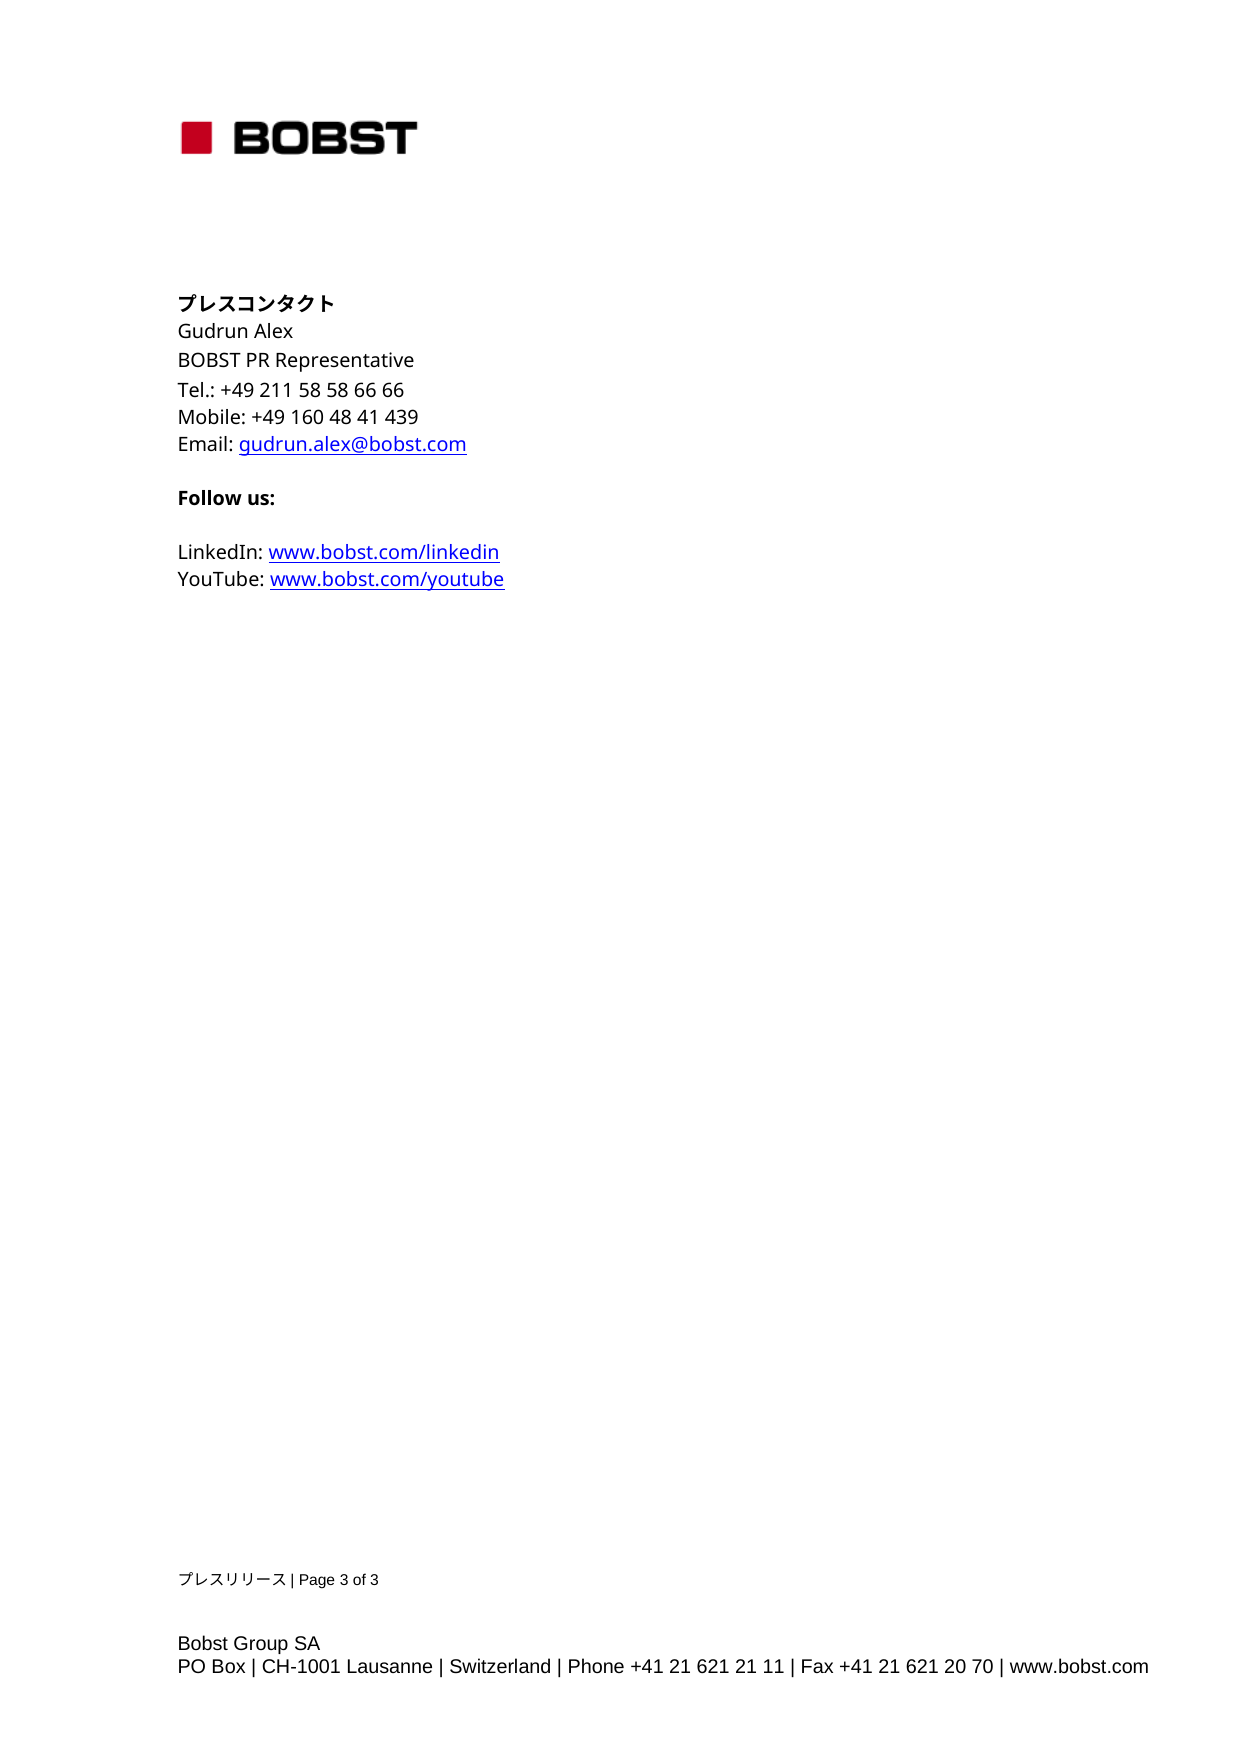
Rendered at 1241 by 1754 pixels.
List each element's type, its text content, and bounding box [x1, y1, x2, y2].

text Tel.: +49 211 58 58 66 66 [177, 376, 1152, 403]
text Follow us: [177, 485, 1152, 512]
text Email: gudrun.alex@bobst.com [177, 431, 1152, 458]
text プレスコンタクト [177, 290, 1152, 317]
text Gudrun Alex BOBST PR Representative [177, 317, 1152, 374]
text Mobile: +49 160 48 41 439 [177, 403, 1152, 431]
text LinkedIn: www.bobst.com/linkedin YouTube: www.bobst.com/youtube [177, 512, 1152, 593]
